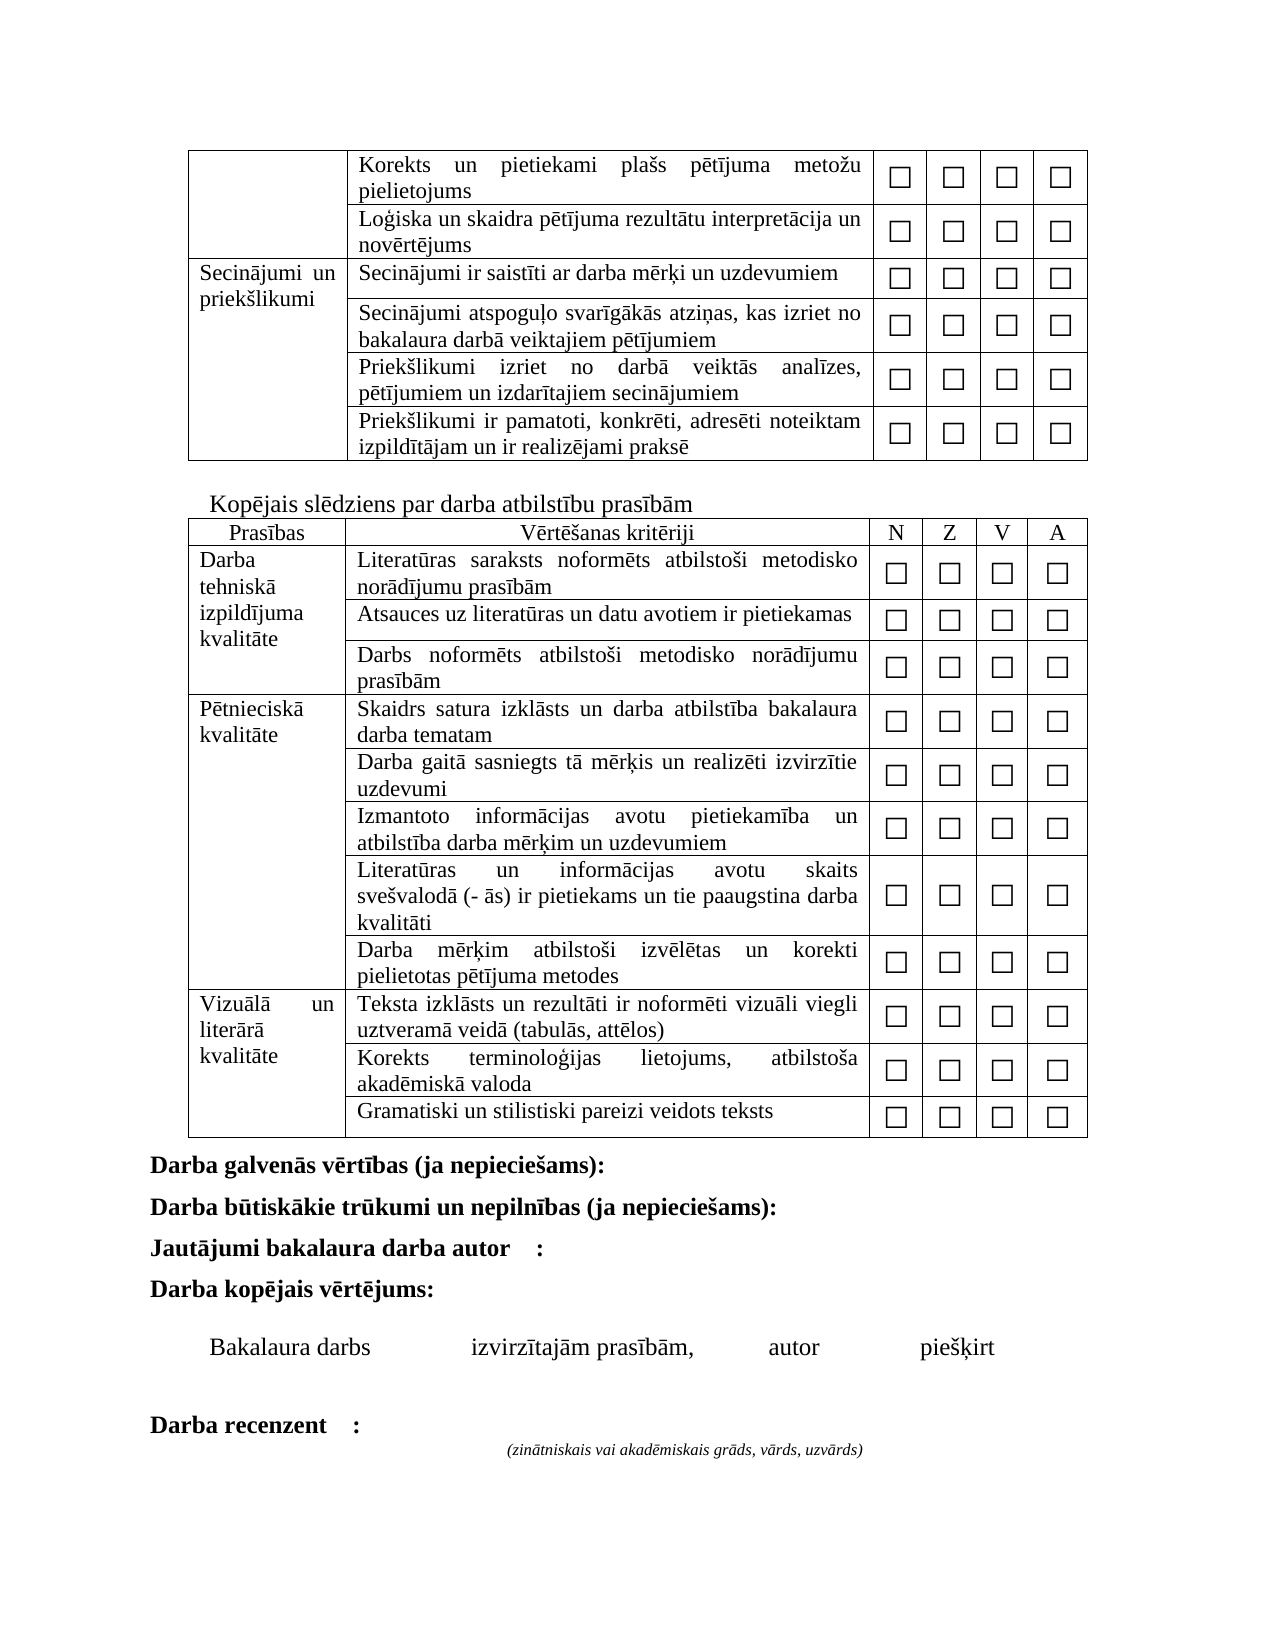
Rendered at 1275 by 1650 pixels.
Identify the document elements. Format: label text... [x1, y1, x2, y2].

table_cell [1028, 749, 1087, 801]
table_cell [1028, 1044, 1087, 1096]
table_cell Secinājumi un priekšlikumi [189, 259, 347, 459]
table_cell [927, 407, 980, 459]
table_cell Korekts terminoloģijas lietojums, atbilstoša akadēmiskā valoda [346, 1044, 869, 1096]
table_cell Loģiska un skaidra pētījuma rezultātu interpretācija un novērtējums [348, 205, 873, 257]
table_cell [981, 353, 1033, 406]
table_cell [977, 1044, 1027, 1096]
table_cell [923, 749, 976, 801]
table_cell [1028, 600, 1087, 640]
table_cell Secinājumi atspoguļo svarīgākās atziņas, kas izriet no bakalaura darbā veiktajiem pētījumiem [348, 299, 873, 352]
table_cell [923, 1044, 976, 1096]
table_cell [923, 600, 976, 640]
table_cell [1028, 990, 1087, 1042]
table_header V [977, 519, 1027, 545]
table_cell [981, 259, 1033, 298]
table_cell [870, 600, 922, 640]
table_cell [870, 546, 922, 599]
table_cell [981, 299, 1033, 352]
table_cell [1028, 695, 1087, 747]
text Darba būtiskākie trūkumi un nepilnības (ja nepieciešams): [150, 1192, 1125, 1221]
table_cell [923, 1097, 976, 1137]
table_cell [977, 856, 1027, 935]
text Darba galvenās vērtības (ja nepieciešams): [150, 1151, 1125, 1179]
table_cell [977, 749, 1027, 801]
table_cell Pētnieciskā kvalitāte [189, 695, 345, 989]
table_cell [1028, 856, 1087, 935]
table_cell [870, 1097, 922, 1137]
table_cell [927, 299, 980, 352]
table_header Z [923, 519, 976, 545]
table_cell [1028, 641, 1087, 694]
table_cell [977, 802, 1027, 855]
table_cell [1028, 936, 1087, 989]
table_cell [870, 695, 922, 747]
table_cell [981, 205, 1033, 257]
table_cell [977, 641, 1027, 694]
table_cell Priekšlikumi izriet no darbā veiktās analīzes, pētījumiem un izdarītajiem secinājumiem [348, 353, 873, 406]
text (zinātniskais vai akadēmiskais grāds, vārds, uzvārds) [187, 1439, 1125, 1458]
table_cell Literatūras un informācijas avotu skaits svešvalodā (- ās) ir pietiekams un tie paaugstina darba kvalitāti [346, 856, 869, 935]
table_cell [870, 856, 922, 935]
table_cell [927, 353, 980, 406]
table_cell [870, 641, 922, 694]
table_cell Izmantoto informācijas avotu pietiekamība un atbilstība darba mērķim un uzdevumiem [346, 802, 869, 855]
table_cell [927, 151, 980, 204]
table_cell [874, 259, 926, 298]
table_cell [981, 151, 1033, 204]
table_cell Darba gaitā sasniegts tā mērķis un realizēti izvirzītie uzdevumi [346, 749, 869, 801]
text Jautājumi bakalaura darba autor: [150, 1233, 1125, 1262]
table_cell [1028, 1097, 1087, 1137]
text Darba kopējais vērtējums: [150, 1274, 1125, 1303]
table_cell Teksta izklāsts un rezultāti ir noformēti vizuāli viegli uztveramā veidā (tabulās, attēlos) [346, 990, 869, 1042]
table_cell [977, 695, 1027, 747]
table_cell [870, 936, 922, 989]
table_cell [1034, 299, 1087, 352]
table_cell [870, 749, 922, 801]
table_cell [923, 856, 976, 935]
table_cell [923, 546, 976, 599]
table_cell [977, 546, 1027, 599]
table_cell Vizuālā un literārā kvalitāte [189, 990, 345, 1137]
table_cell [870, 802, 922, 855]
table_cell [874, 205, 926, 257]
table_cell [923, 802, 976, 855]
table_cell [977, 936, 1027, 989]
table_cell Gramatiski un stilistiski pareizi veidots teksts [346, 1097, 869, 1137]
table_cell [977, 990, 1027, 1042]
table_header N [870, 519, 922, 545]
table_header Vērtēšanas kritēriji [346, 519, 869, 545]
table_header Prasības [189, 519, 345, 545]
table_cell [874, 407, 926, 459]
table_cell Atsauces uz literatūras un datu avotiem ir pietiekamas [346, 600, 869, 640]
table_header A [1028, 519, 1087, 545]
table_cell [923, 695, 976, 747]
table_cell Skaidrs satura izklāsts un darba atbilstība bakalaura darba tematam [346, 695, 869, 747]
table_cell [1034, 151, 1087, 204]
table_cell [923, 641, 976, 694]
text Kopējais slēdziens par darba atbilstību prasībām [150, 489, 1125, 518]
table_cell [1034, 407, 1087, 459]
table_cell Darba mērķim atbilstoši izvēlētas un korekti pielietotas pētījuma metodes [346, 936, 869, 989]
table_cell Darba tehniskā izpildījuma kvalitāte [189, 546, 345, 694]
table_cell [1028, 802, 1087, 855]
table_cell [1034, 259, 1087, 298]
table_cell [874, 299, 926, 352]
table_cell [1034, 205, 1087, 257]
table_cell Secinājumi ir saistīti ar darba mērķi un uzdevumiem [348, 259, 873, 298]
text Darba recenzent: [150, 1411, 1125, 1439]
table_cell [923, 990, 976, 1042]
text Bakalaura darbs izvirzītajām prasībām, autor piešķirt [150, 1332, 1125, 1361]
table_cell [870, 1044, 922, 1096]
table_cell [927, 259, 980, 298]
table_cell Korekts un pietiekami plašs pētījuma metožu pielietojums [348, 151, 873, 204]
table_cell [1034, 353, 1087, 406]
table_cell [927, 205, 980, 257]
table_cell [923, 936, 976, 989]
table_cell [870, 990, 922, 1042]
table_cell [981, 407, 1033, 459]
table_cell [874, 353, 926, 406]
table_cell Darbs noformēts atbilstoši metodisko norādījumu prasībām [346, 641, 869, 694]
table_cell [874, 151, 926, 204]
table_cell [977, 600, 1027, 640]
table_cell [977, 1097, 1027, 1137]
table_cell [1028, 546, 1087, 599]
table_cell Priekšlikumi ir pamatoti, konkrēti, adresēti noteiktam izpildītājam un ir realizējami praksē [348, 407, 873, 459]
table_cell Literatūras saraksts noformēts atbilstoši metodisko norādījumu prasībām [346, 546, 869, 599]
